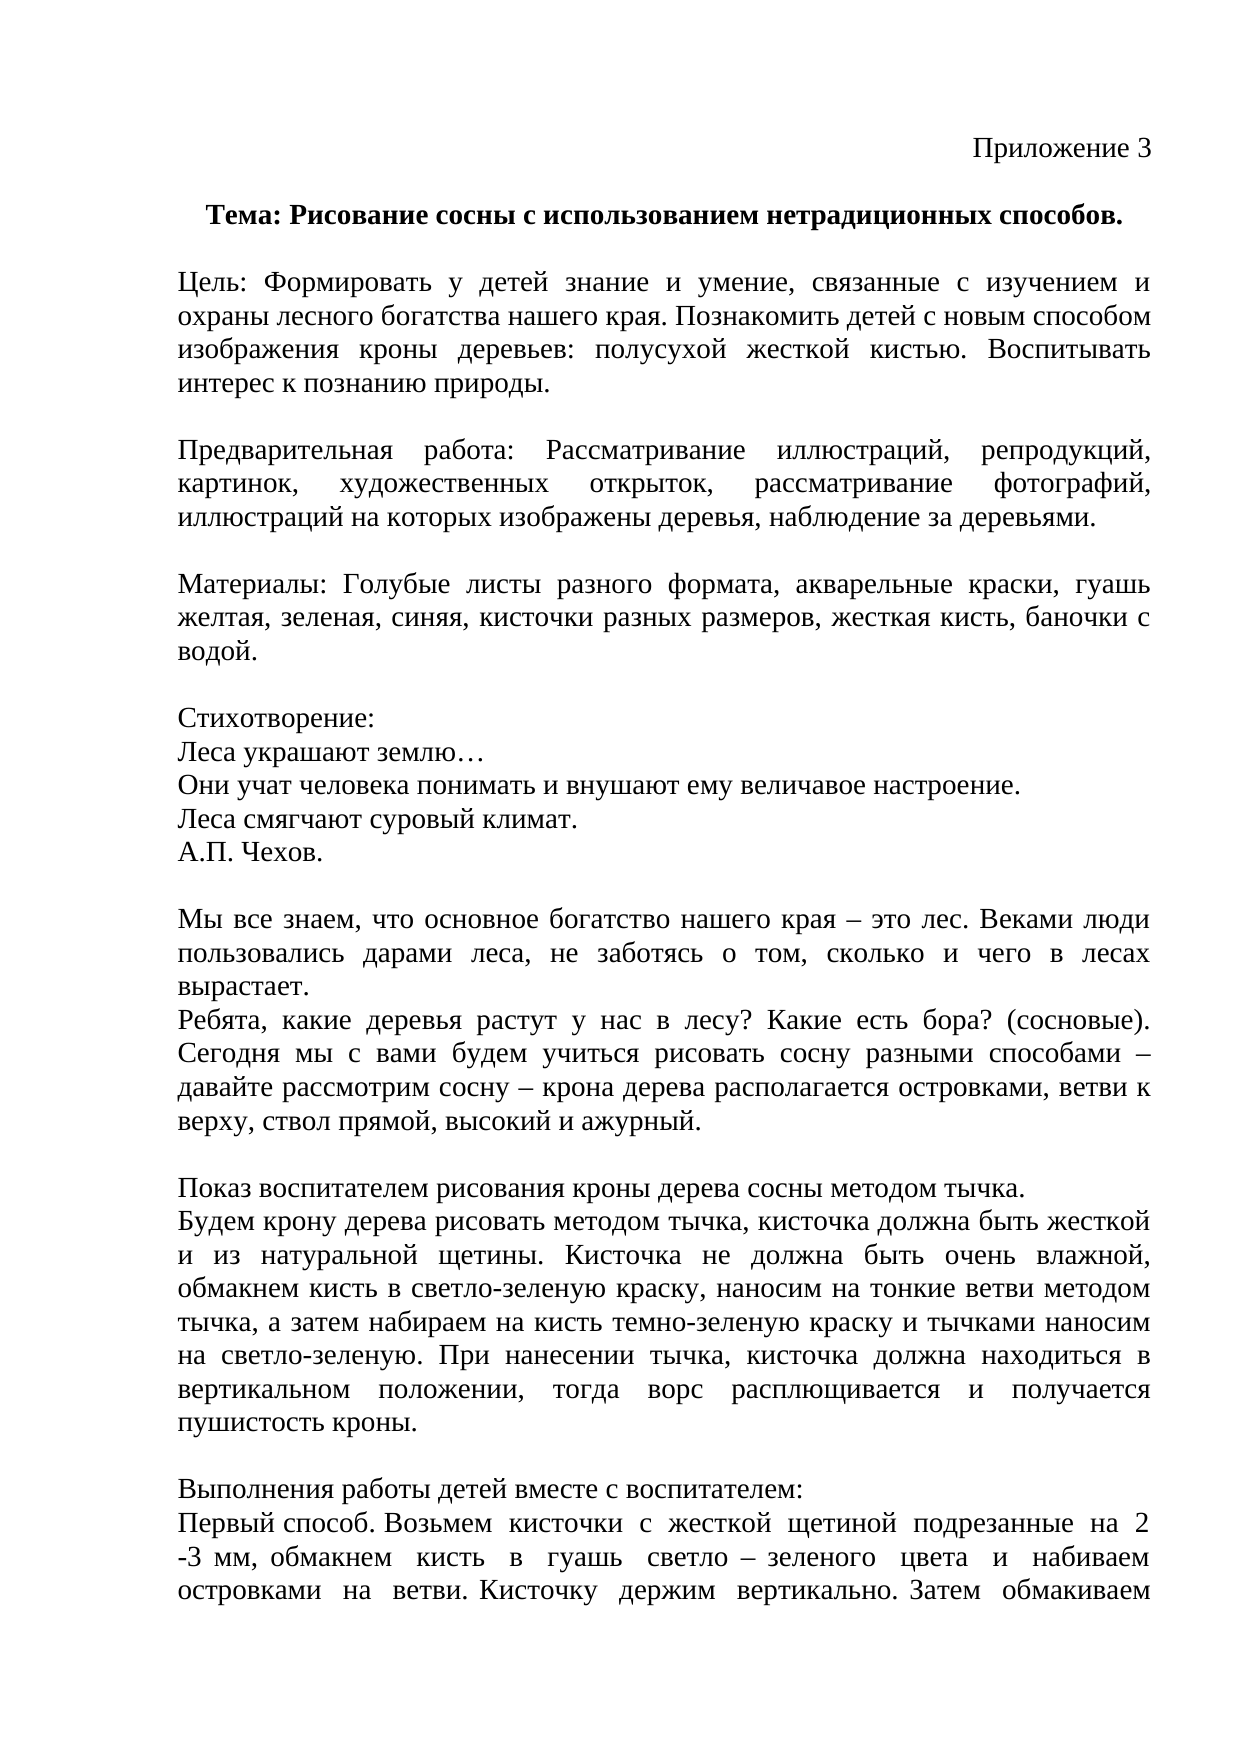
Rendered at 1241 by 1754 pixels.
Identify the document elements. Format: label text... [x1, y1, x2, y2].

text Они учат человека понимать и внушают ему величавое настроение. [177, 767, 1152, 801]
text Предварительная работа: Рассматривание иллюстраций, репродукций, картинок, художественных открыток, рассматривание фотографий, иллюстраций на которых изображены деревья, наблюдение за деревьями. [177, 432, 1152, 532]
text Леса смягчают суровый климат. [177, 801, 1152, 834]
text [177, 1505, 1152, 1606]
text Леса украшают землю… [177, 734, 1152, 767]
text Стихотворение: [177, 700, 1152, 734]
text Тема: Рисование сосны с использованием нетрадиционных способов. [177, 197, 1152, 231]
text Показ воспитателем рисования кроны дерева сосны методом тычка. [177, 1170, 1152, 1203]
text Выполнения работы детей вместе с воспитателем: [177, 1472, 1152, 1505]
text Цель: Формировать у детей знание и умение, связанные с изучением и охраны лесного богатства нашего края. Познакомить детей с новым способом изображения кроны деревьев: полусухой жесткой кистью. Воспитывать интерес к познанию природы. [177, 264, 1152, 398]
text Будем крону дерева рисовать методом тычка, кисточка должна быть жесткой и из натуральной щетины. Кисточка не должна быть очень влажной, обмакнем кисть в светло-зеленую краску, наносим на тонкие ветви методом тычка, а затем набираем на кисть темно-зеленую краску и тычками наносим на светло-зеленую. При нанесении тычка, кисточка должна находиться в вертикальном положении, тогда ворс расплющивается и получается пушистость кроны. [177, 1203, 1152, 1438]
text Приложение 3 [177, 130, 1152, 163]
text Материалы: Голубые листы разного формата, акварельные краски, гуашь желтая, зеленая, синяя, кисточки разных размеров, жесткая кисть, баночки с водой. [177, 566, 1152, 667]
text А.П. Чехов. [177, 834, 1152, 868]
text Ребята, какие деревья растут у нас в лесу? Какие есть бора? (сосновые). Сегодня мы с вами будем учиться рисовать сосну разными способами – давайте рассмотрим сосну – крона дерева располагается островками, ветви к верху, ствол прямой, высокий и ажурный. [177, 1002, 1152, 1136]
text Мы все знаем, что основное богатство нашего края – это лес. Веками люди пользовались дарами леса, не заботясь о том, сколько и чего в лесах вырастает. [177, 901, 1152, 1002]
